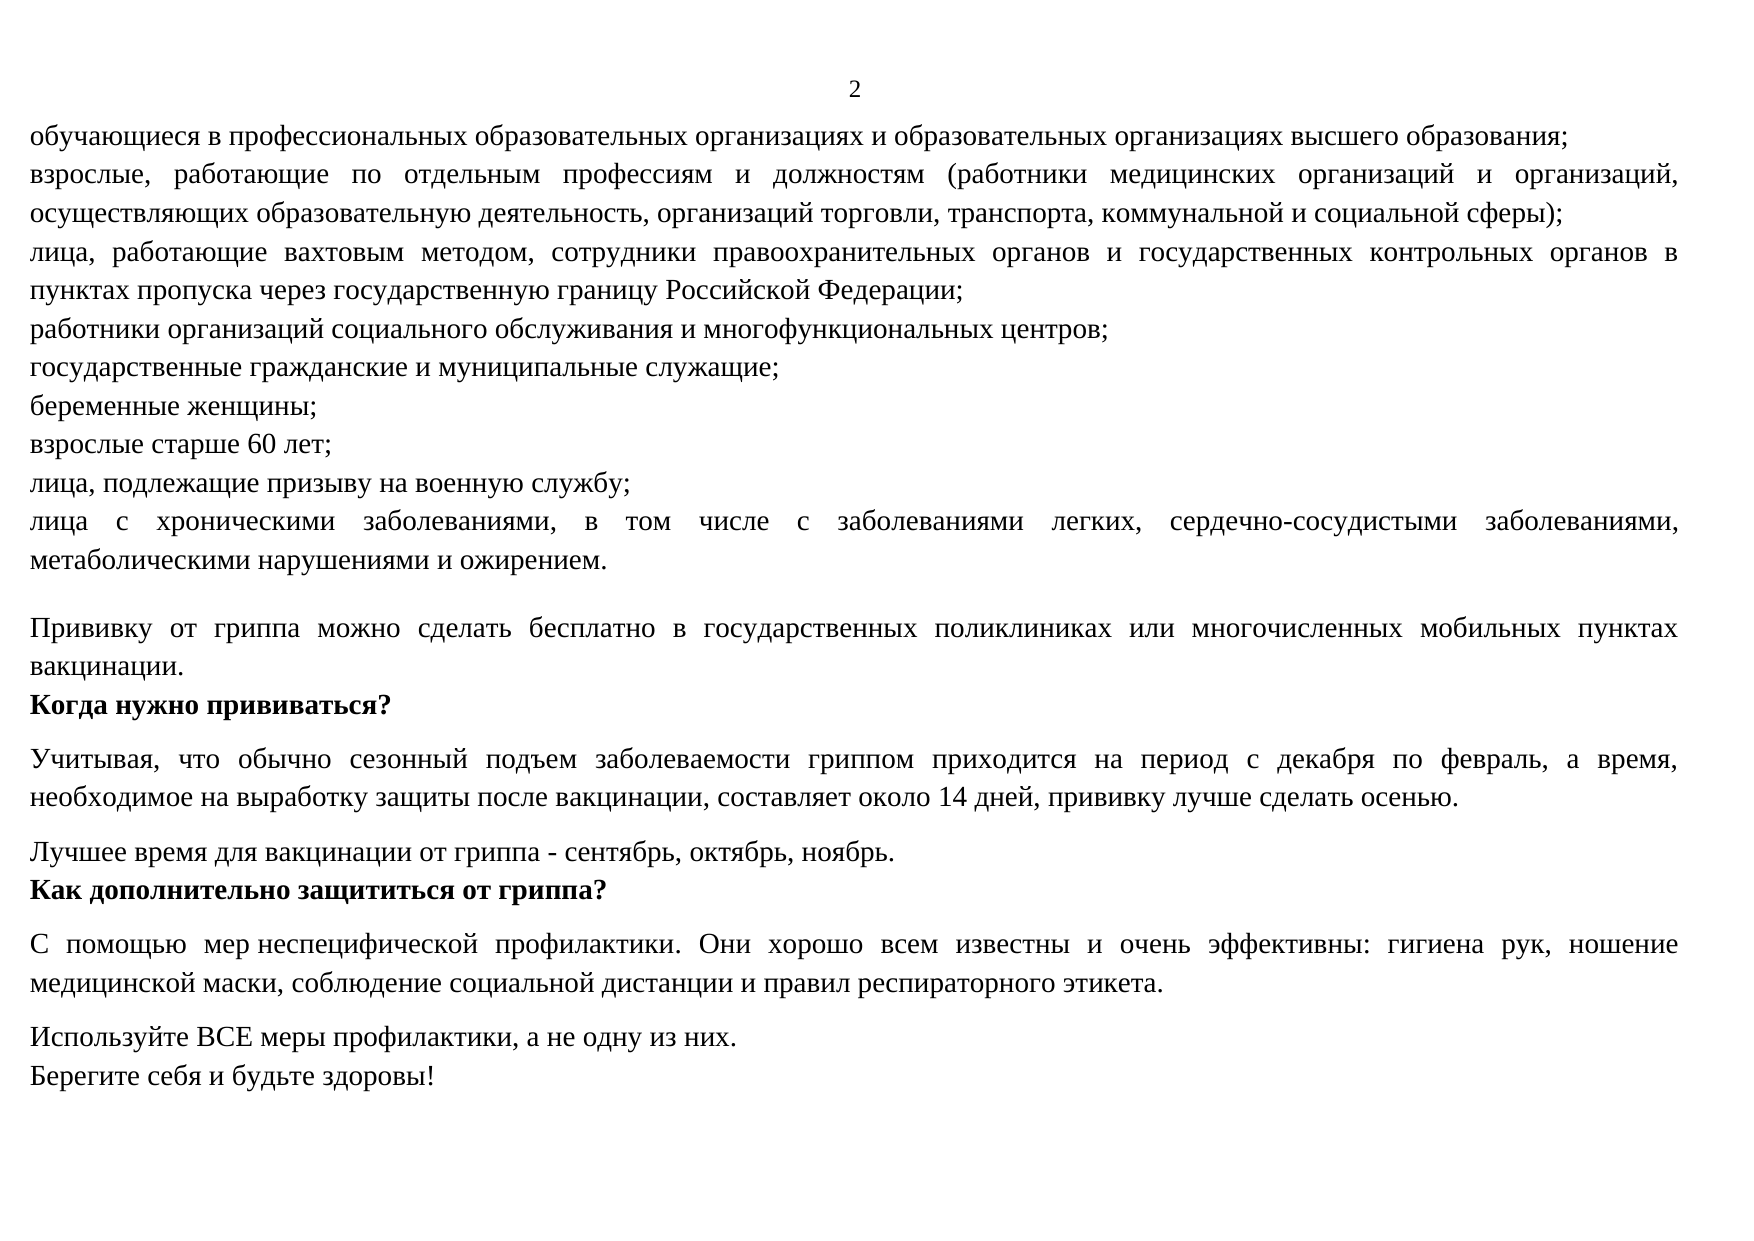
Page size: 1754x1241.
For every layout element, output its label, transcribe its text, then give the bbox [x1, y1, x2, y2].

list лица с хроническими заболеваниями, в том числе с заболеваниями легких, сердечно-сосудистыми заболеваниями, метаболическими нарушениями и ожирением. [0, 503, 1680, 576]
list взрослые, работающие по отдельным профессиям и должностям (работники медицинских организаций и организаций, осуществляющих образовательную деятельность, организаций торговли, транспорта, коммунальной и социальной сферы); [0, 157, 1680, 229]
text Как дополнительно защититься от гриппа? [29, 872, 1680, 906]
list государственные гражданские и муниципальные служащие; [0, 349, 1680, 383]
text С помощью мер неспецифической профилактики. Они хорошо всем известны и очень эффективны: гигиена рук, ношение медицинской маски, соблюдение социальной дистанции и правил респираторного этикета. [29, 926, 1680, 998]
text Берегите себя и будьте здоровы! [29, 1058, 1680, 1091]
text Лучшее время для вакцинации от гриппа - сентябрь, октябрь, ноябрь. [29, 834, 1680, 867]
list беременные женщины; [0, 388, 1680, 421]
text Используйте ВСЕ меры профилактики, а не одну из них. [29, 1019, 1680, 1053]
text Учитывая, что обычно сезонный подъем заболеваемости гриппом приходится на период с декабря по февраль, а время, необходимое на выработку защиты после вакцинации, составляет около 14 дней, прививку лучше сделать осенью. [29, 741, 1680, 813]
text Когда нужно прививаться? [29, 687, 1680, 720]
list взрослые старше 60 лет; [0, 426, 1680, 460]
list лица, работающие вахтовым методом, сотрудники правоохранительных органов и государственных контрольных органов в пунктах пропуска через государственную границу Российской Федерации; [0, 234, 1680, 306]
list обучающиеся в профессиональных образовательных организациях и образовательных организациях высшего образования; [0, 118, 1680, 152]
text Прививку от гриппа можно сделать бесплатно в государственных поликлиниках или многочисленных мобильных пунктах вакцинации. [29, 610, 1680, 682]
list работники организаций социального обслуживания и многофункциональных центров; [0, 311, 1680, 344]
list лица, подлежащие призыву на военную службу; [0, 465, 1680, 498]
